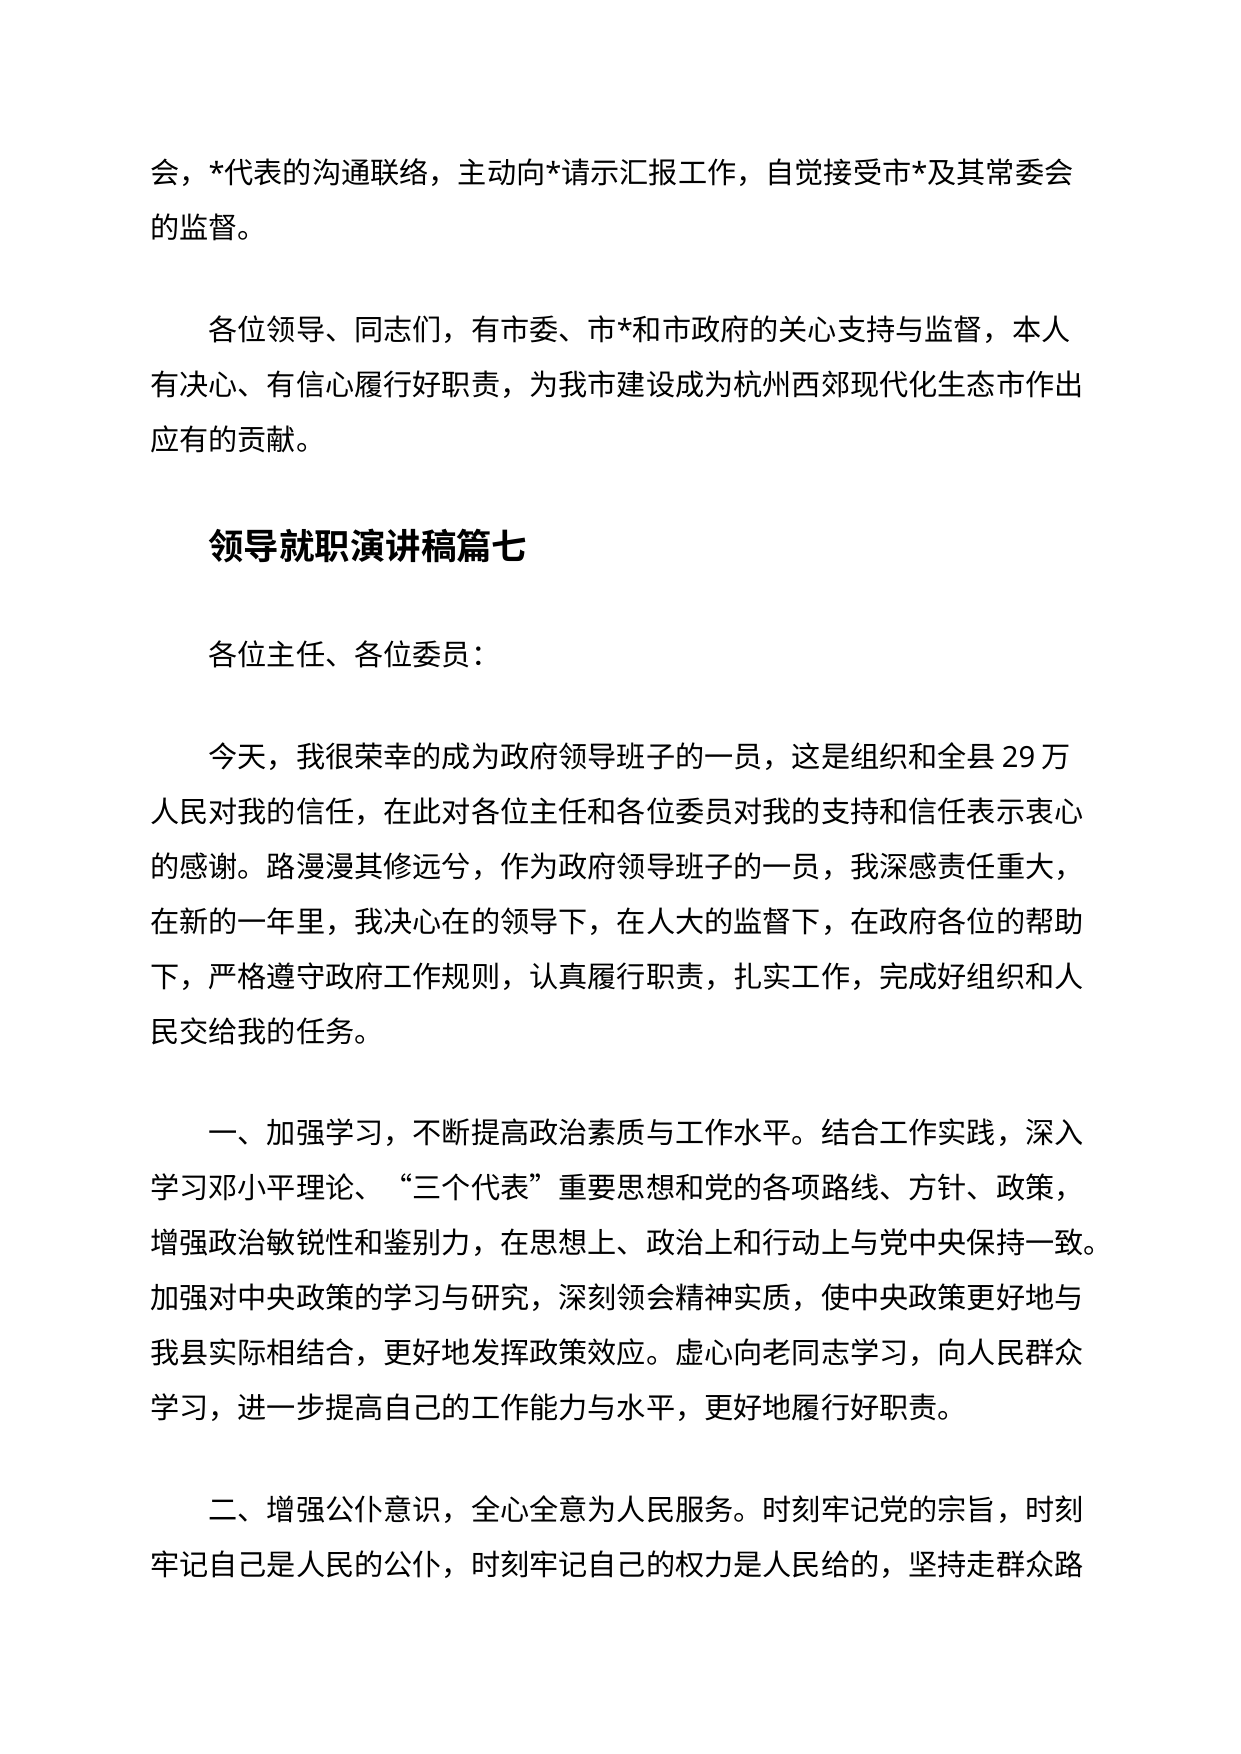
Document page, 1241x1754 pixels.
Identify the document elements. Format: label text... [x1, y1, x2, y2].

text 各位主任、各位委员： [150, 632, 1090, 674]
text 领导就职演讲稿篇七 [150, 518, 1090, 570]
text 今天，我很荣幸的成为政府领导班子的一员，这是组织和全县29万人民对我的信任，在此对各位主任和各位委员对我的支持和信任表示衷心的感谢。路漫漫其修远兮，作为政府领导班子的一员，我深感责任重大，在新的一年里，我决心在的领导下，在人大的监督下，在政府各位的帮助下，严格遵守政府工作规则，认真履行职责，扎实工作，完成好组织和人民交给我的任务。 [150, 734, 1090, 1051]
text 一、加强学习，不断提高政治素质与工作水平。结合工作实践，深入学习邓小平理论、“三个代表”重要思想和党的各项路线、方针、政策，增强政治敏锐性和鉴别力，在思想上、政治上和行动上与党中央保持一致。加强对中央政策的学习与研究，深刻领会精神实质，使中央政策更好地与我县实际相结合，更好地发挥政策效应。虚心向老同志学习，向人民群众学习，进一步提高自己的工作能力与水平，更好地履行好职责。 [150, 1110, 1090, 1427]
text 各位领导、同志们，有市委、市*和市政府的关心支持与监督，本人有决心、有信心履行好职责，为我市建设成为杭州西郊现代化生态市作出应有的贡献。 [150, 307, 1090, 459]
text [150, 150, 1090, 247]
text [150, 1486, 1090, 1583]
